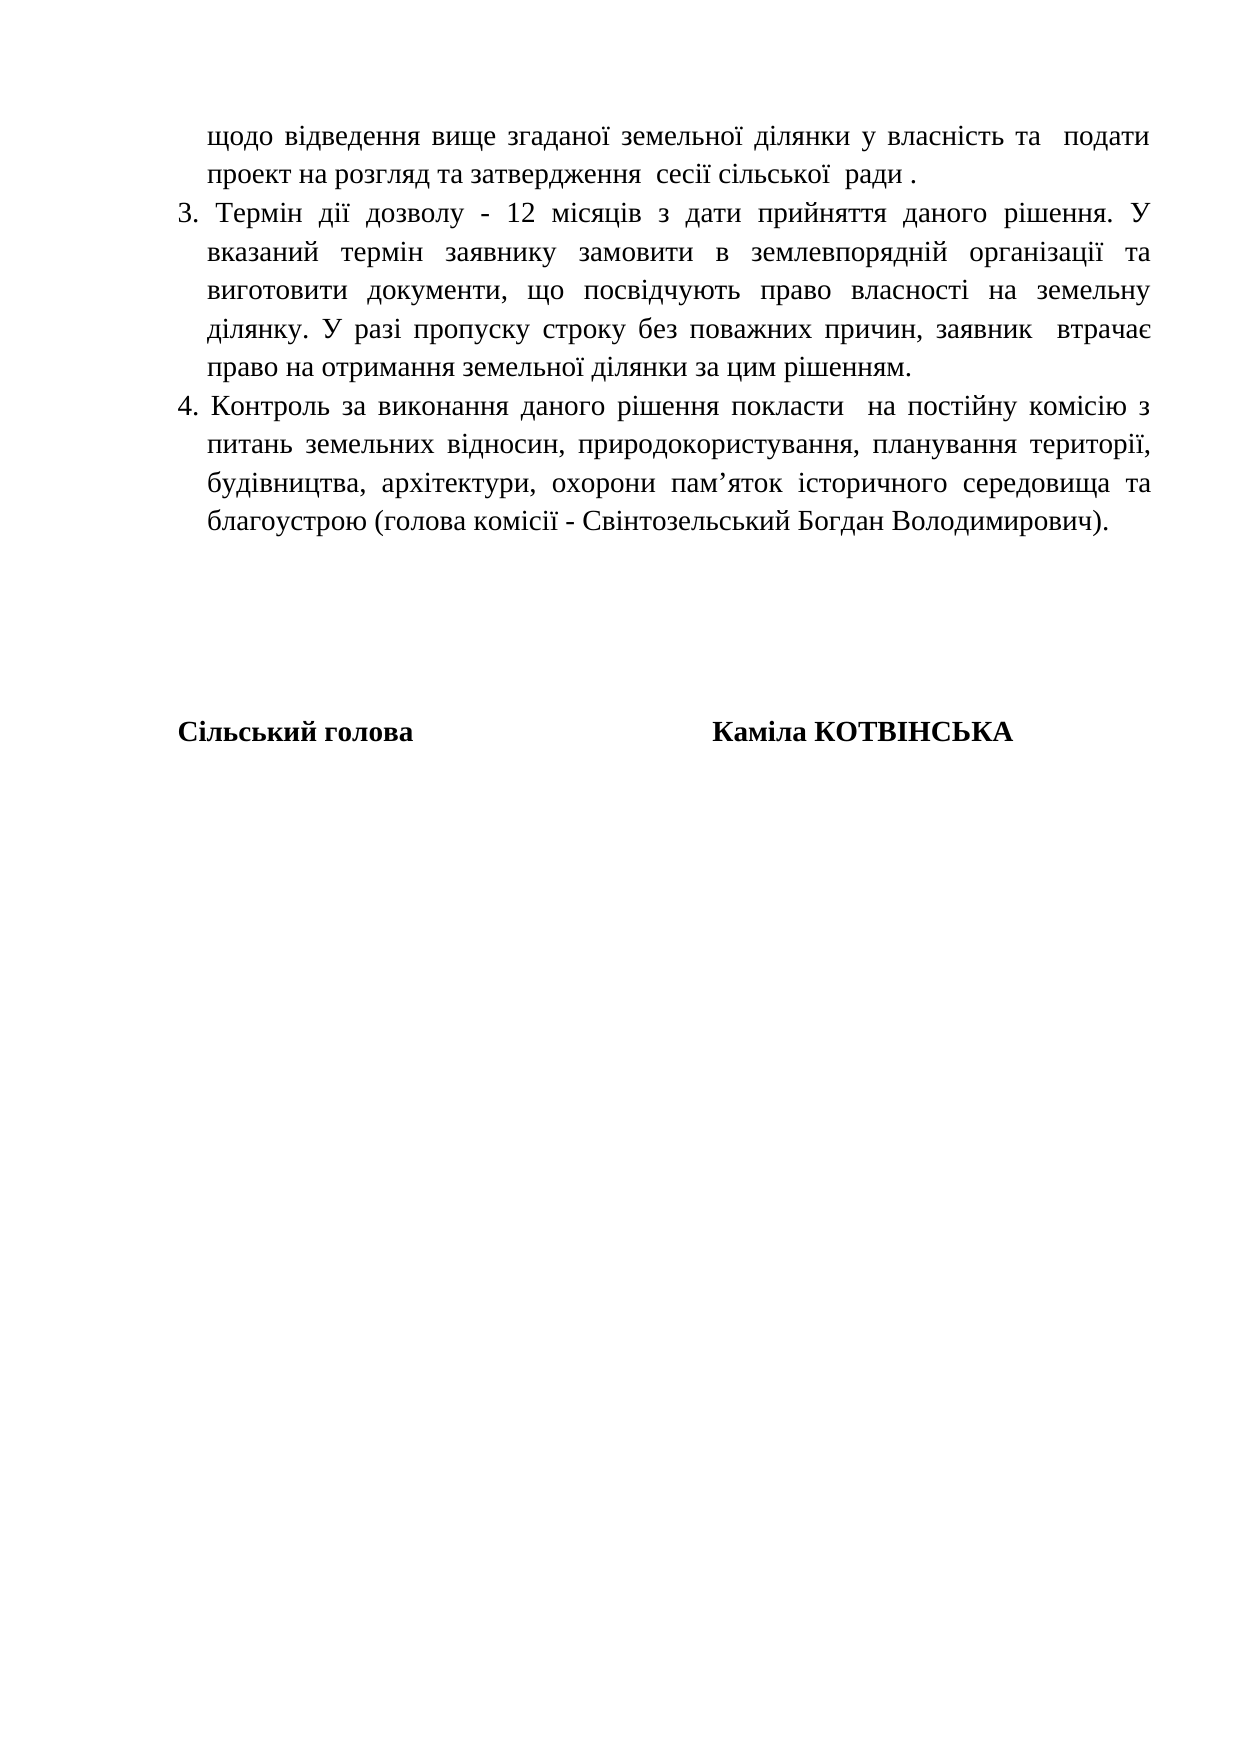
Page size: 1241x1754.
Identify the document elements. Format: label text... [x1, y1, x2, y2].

text Сільський голова Каміла КОТВІНСЬКА [177, 714, 1152, 747]
text 4. Контроль за виконання даного рішення покласти на постійну комісію з питань земельних відносин, природокористування, планування території, будівництва, архітектури, охорони памʼяток історичного середовища та благоустрою (голова комісії - Свінтозельський Богдан Володимирович). [177, 388, 1152, 537]
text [177, 118, 1152, 190]
text 3. Термін дії дозволу - 12 місяців з дати прийняття даного рішення. У вказаний термін заявнику замовити в землевпорядній організації та виготовити документи, що посвідчують право власності на земельну ділянку. У разі пропуску строку без поважних причин, заявник втрачає право на отримання земельної ділянки за цим рішенням. [177, 195, 1152, 383]
